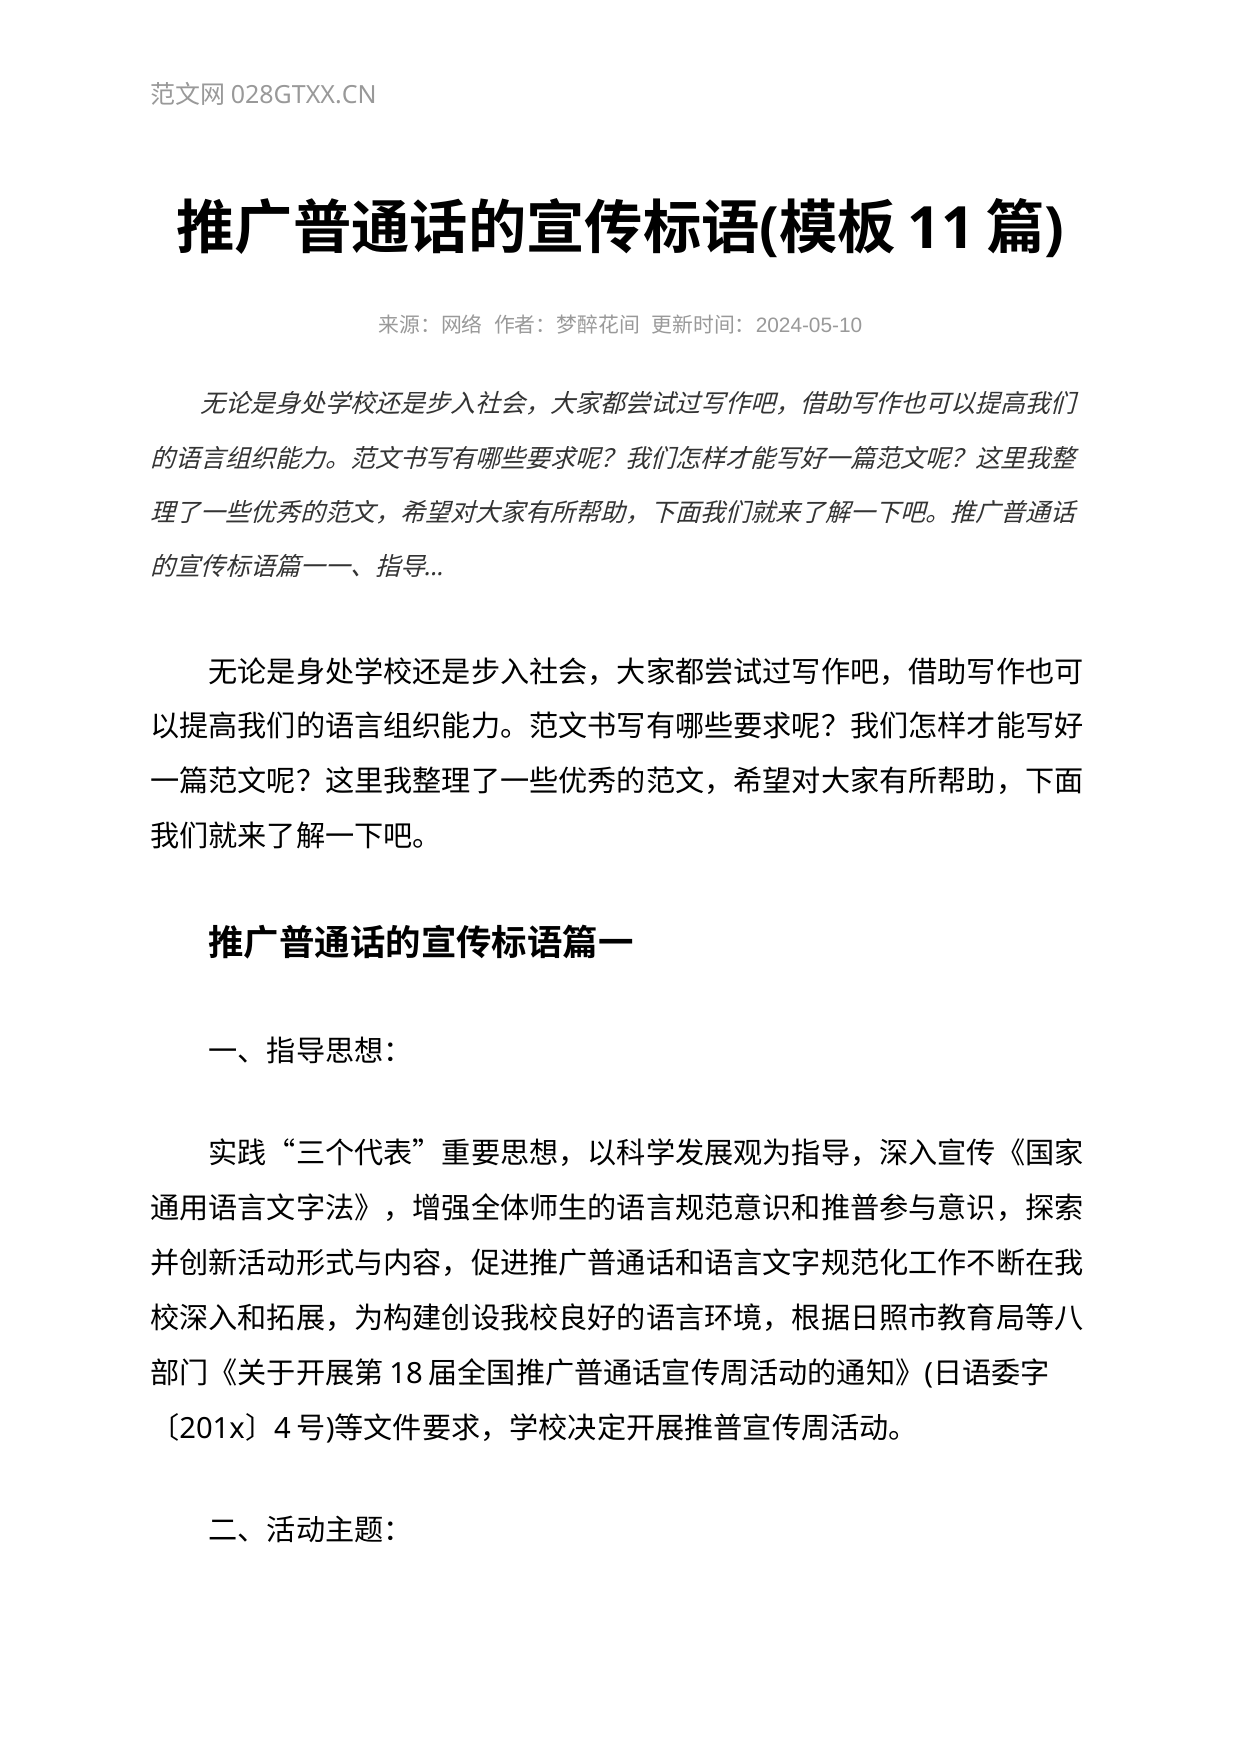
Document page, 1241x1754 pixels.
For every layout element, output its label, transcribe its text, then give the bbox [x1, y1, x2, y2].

text 无论是身处学校还是步入社会，大家都尝试过写作吧，借助写作也可以提高我们的语言组织能力。范文书写有哪些要求呢？我们怎样才能写好一篇范文呢？这里我整理了一些优秀的范文，希望对大家有所帮助，下面我们就来了解一下吧。 [150, 648, 1090, 855]
text 一、指导思想： [150, 1028, 1090, 1070]
text 实践“三个代表”重要思想，以科学发展观为指导，深入宣传《国家通用语言文字法》，增强全体师生的语言规范意识和推普参与意识，探索并创新活动形式与内容，促进推广普通话和语言文字规范化工作不断在我校深入和拓展，为构建创设我校良好的语言环境，根据日照市教育局等八部门《关于开展第18届全国推广普通话宣传周活动的通知》(日语委字〔201x〕4号)等文件要求，学校决定开展推普宣传周活动。 [150, 1130, 1090, 1447]
subtitle 推广普通话的宣传标语(模板11篇) [150, 181, 1090, 266]
text 来源：网络 作者：梦醉花间 更新时间：2024-05-10 [150, 313, 1090, 337]
text 二、活动主题： [150, 1506, 1090, 1549]
text 推广普通话的宣传标语篇一 [150, 914, 1090, 966]
text 无论是身处学校还是步入社会，大家都尝试过写作吧，借助写作也可以提高我们的语言组织能力。范文书写有哪些要求呢？我们怎样才能写好一篇范文呢？这里我整理了一些优秀的范文，希望对大家有所帮助，下面我们就来了解一下吧。推广普通话的宣传标语篇一一、指导... [150, 384, 1090, 583]
